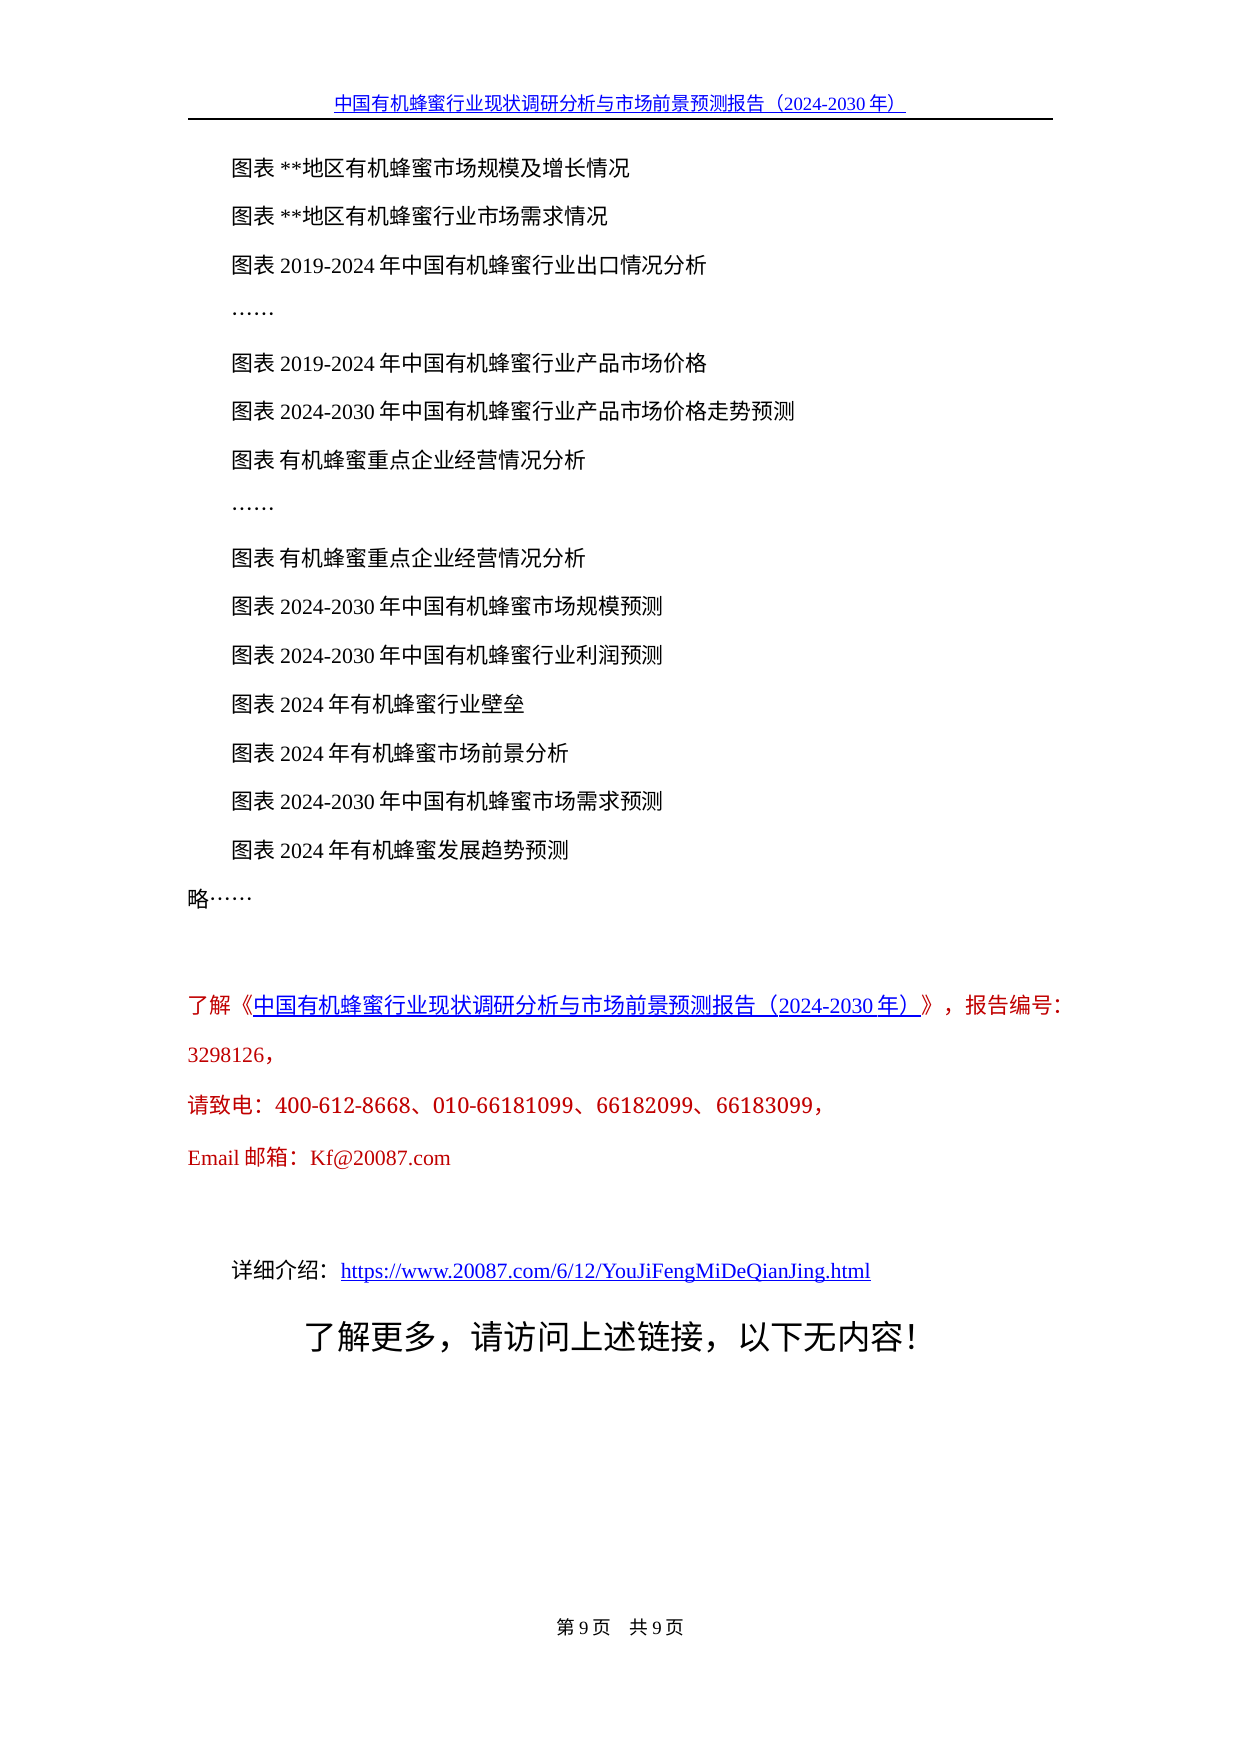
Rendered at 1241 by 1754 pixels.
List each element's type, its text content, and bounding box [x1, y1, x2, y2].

text 了解《中国有机蜂蜜行业现状调研分析与市场前景预测报告（2024-2030年）》，报告编号：3298126， [187, 988, 1053, 1069]
text Email邮箱：Kf@20087.com [187, 1140, 1053, 1172]
text 详细介绍：https://www.20087.com/6/12/YouJiFengMiDeQianJing.html [187, 1253, 1053, 1285]
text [187, 150, 1053, 914]
title 了解更多，请访问上述链接，以下无内容！ [187, 1303, 1053, 1368]
text 请致电：400-612-8668、010-66181099、66182099、66183099， [187, 1088, 1053, 1121]
